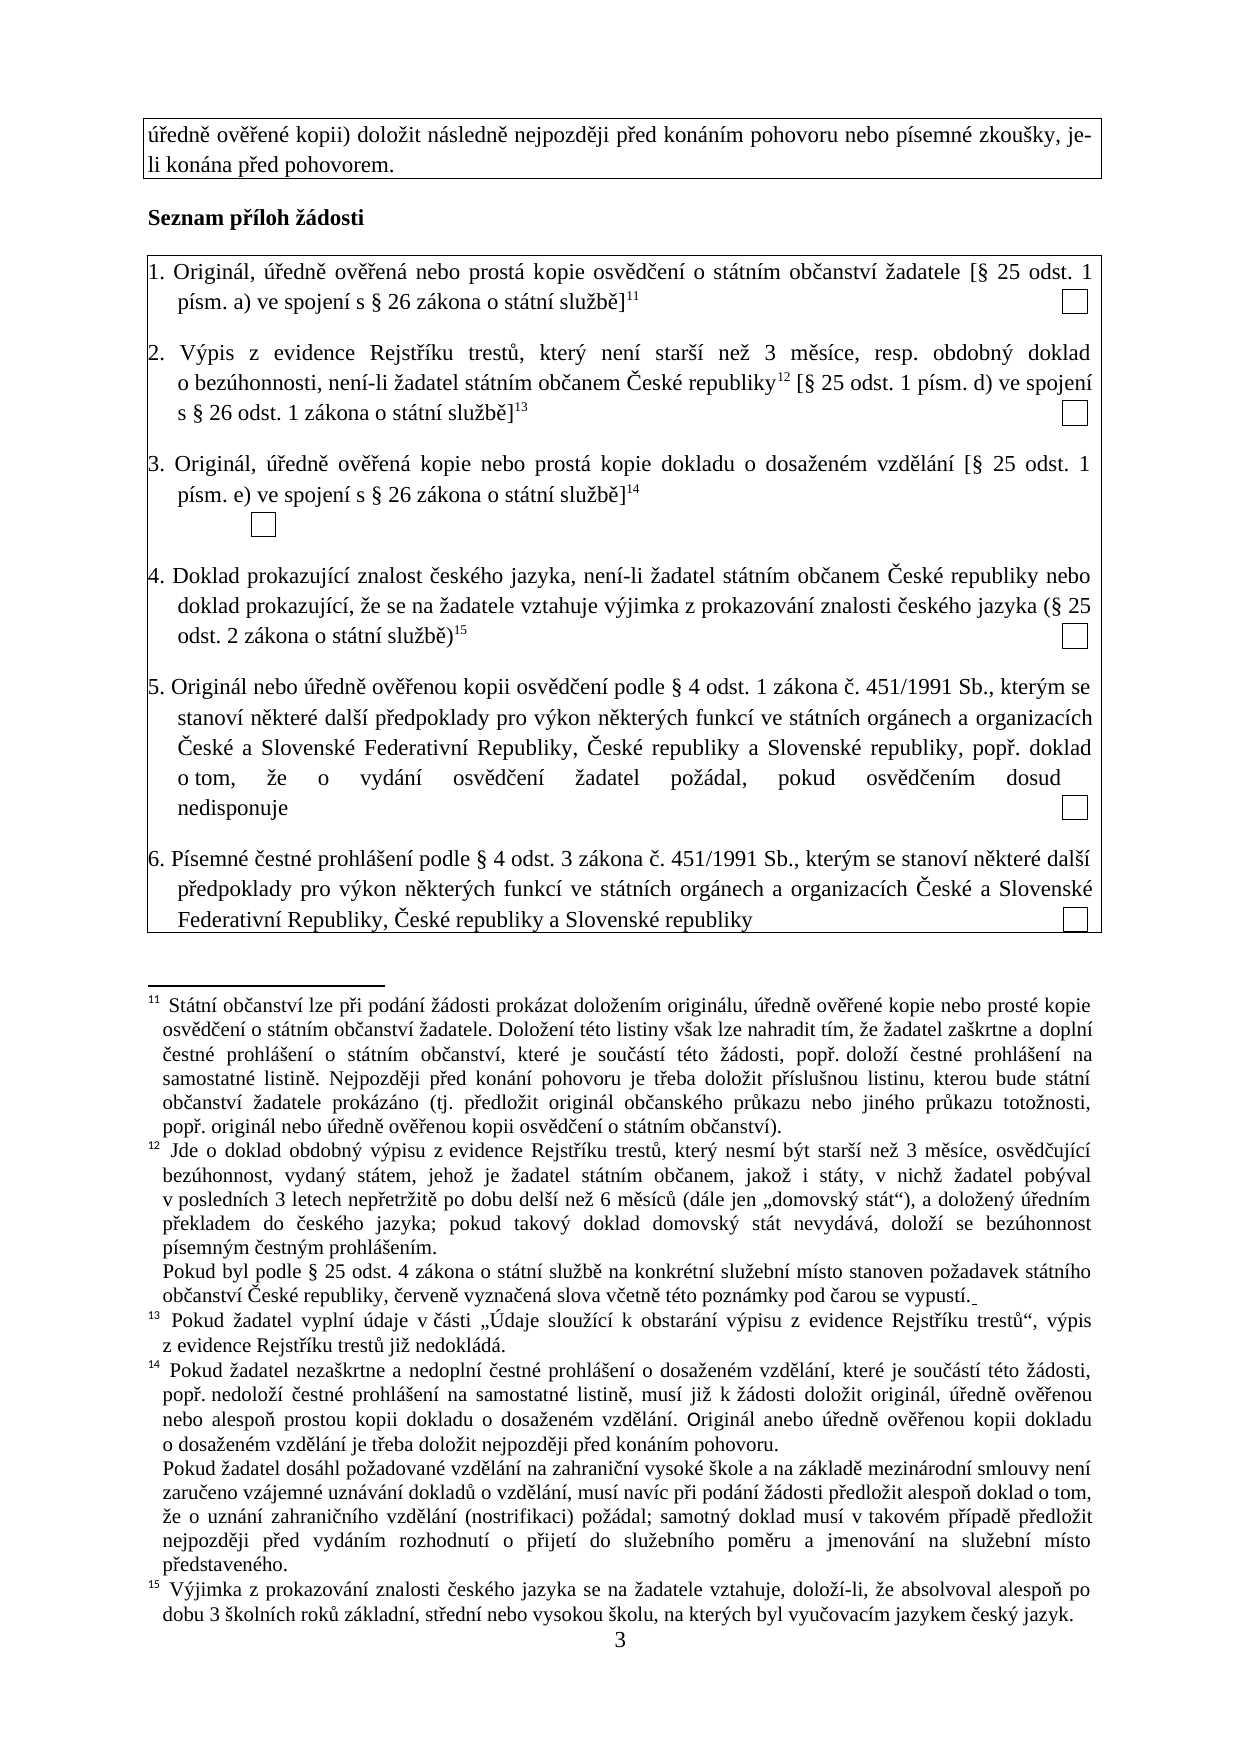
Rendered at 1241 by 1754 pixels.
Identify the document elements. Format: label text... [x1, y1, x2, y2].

text 4. Doklad prokazující znalost českého jazyka, není-li žadatel státním občanem České republiky nebo doklad prokazující, že se na žadatele vztahuje výjimka z prokazování znalosti českého jazyka (§ 25 odst. 2 zákona o státní službě) [148, 559, 1101, 649]
text 2. Výpis z evidence Rejstříku trestů, který není starší než 3 měsíce, resp. obdobný doklad o bezúhonnosti, není-li žadatel státním občanem České republiky [§ 25 odst. 1 písm. d) ve spojení s § 26 odst. 1 zákona o státní službě] [148, 336, 1101, 426]
text Seznam příloh žádosti [148, 203, 1092, 230]
text 3. Originál, úředně ověřená kopie nebo prostá kopie dokladu o dosaženém vzdělání [§ 25 odst. 1 písm. e) ve spojení s § 26 zákona o státní službě] [148, 447, 1101, 537]
text 5. Originál nebo úředně ověřenou kopii osvědčení podle § 4 odst. 1 zákona č. 451/1991 Sb., kterým se stanoví některé další předpoklady pro výkon některých funkcí ve státních orgánech a organizacích České a Slovenské Federativní Republiky, České republiky a Slovenské republiky, popř. doklad o tom, že o vydání osvědčení žadatel požádal, pokud osvědčením dosud nedisponuje [148, 670, 1101, 821]
text 6. Písemné čestné prohlášení podle § 4 odst. 3 zákona č. 451/1991 Sb., kterým se stanoví některé další předpoklady pro výkon některých funkcí ve státních orgánech a organizacích České a Slovenské Federativní Republiky, České republiky a Slovenské republiky [148, 842, 1101, 932]
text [144, 119, 1101, 178]
text 1. Originál, úředně ověřená nebo prostá kopie osvědčení o státním občanství žadatele [§ 25 odst. 1 písm. a) ve spojení s § 26 zákona o státní službě] [148, 256, 1101, 314]
